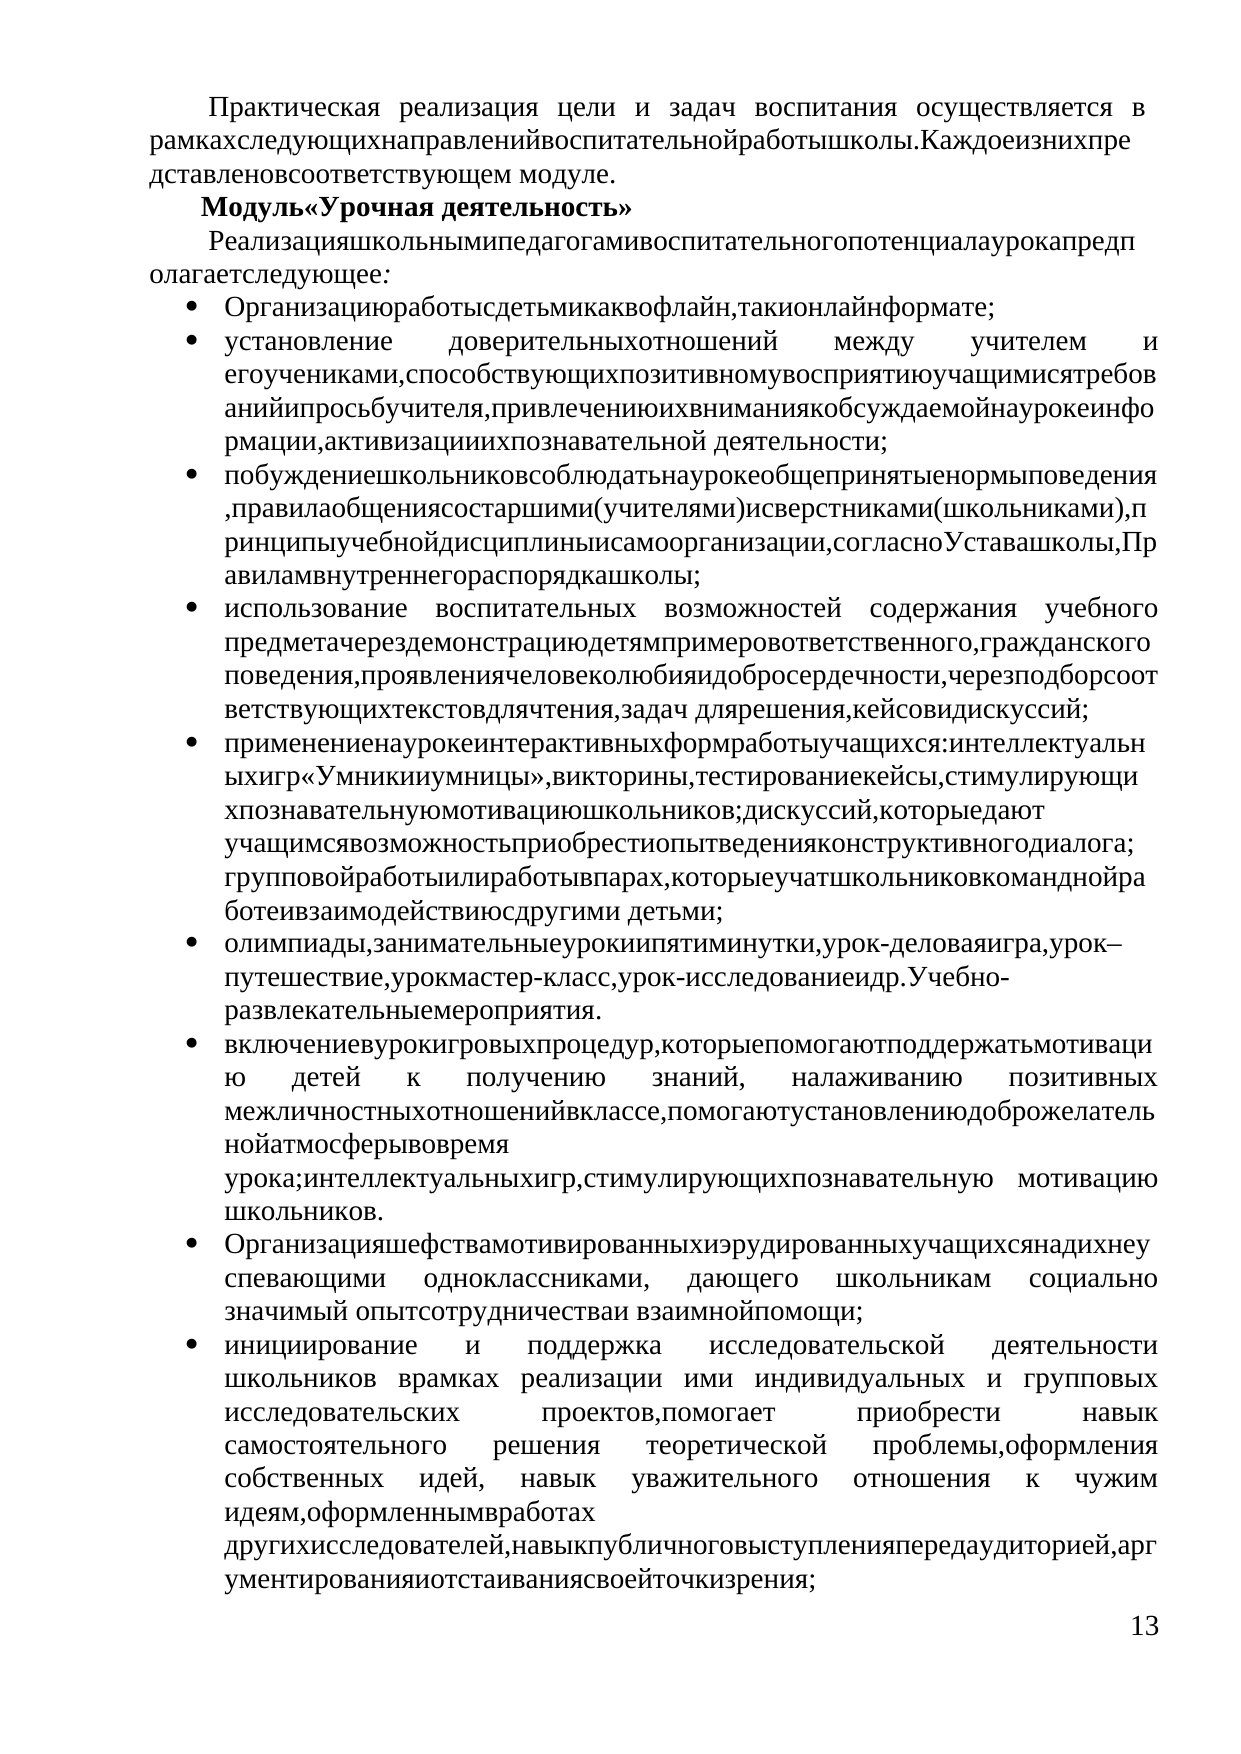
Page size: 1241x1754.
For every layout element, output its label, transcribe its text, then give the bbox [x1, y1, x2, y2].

text Реализацияшкольнымипедагогамивоспитательногопотенциалаурокапредполагаетследующее: [149, 223, 1145, 290]
list установление доверительныхотношений между учителем и егоучениками,способствующихпозитивномувосприятиюучащимисятребованийипросьбучителя,привлечениюихвниманиякобсуждаемойнаурокеинформации,активизацииихпознавательной деятельности; [187, 324, 1159, 457]
list применениенаурокеинтерактивныхформработыучащихся:интеллектуальныхигр«Умникииумницы»,викторины,тестированиекейсы,стимулирующихпознавательнуюмотивациюшкольников;дискуссий,которыедают учащимсявозможностьприобрестиопытведенияконструктивногодиалога;групповойработыилиработывпарах,которыеучатшкольниковкоманднойработеивзаимодействиюсдругими детьми; [187, 725, 1146, 926]
list включениевурокигровыхпроцедур,которыепомогаютподдержатьмотивацию детей к получению знаний, налаживанию позитивных межличностныхотношенийвклассе,помогаютустановлениюдоброжелательнойатмосферывовремя урока;интеллектуальныхигр,стимулирующихпознавательную мотивацию школьников. [187, 1027, 1159, 1227]
list Модуль«Урочная деятельность» [149, 190, 1159, 223]
list Организацияшефствамотивированныхиэрудированныхучащихсянадихнеуспевающими одноклассниками, дающего школьникам социально значимый опытсотрудничестваи взаимнойпомощи; [187, 1227, 1159, 1327]
list олимпиады,занимательныеурокиипятиминутки,урок-деловаяигра,урок–путешествие,урокмастер-класс,урок-исследованиеидр.Учебно-развлекательныемероприятия. [187, 926, 1159, 1027]
text Практическая реализация цели и задач воспитания осуществляется в рамкахследующихнаправленийвоспитательнойработышколы.Каждоеизнихпредставленовсоответствующем модуле. [149, 89, 1146, 189]
list инициирование и поддержка исследовательской деятельности школьников врамках реализации ими индивидуальных и групповых исследовательских проектов,помогает приобрести навык самостоятельного решения теоретической проблемы,оформления собственных идей, навык уважительного отношения к чужим идеям,оформленнымвработах другихисследователей,навыкпубличноговыступленияпередаудиторией,аргументированияиотстаиваниясвоейточкизрения; [187, 1327, 1159, 1595]
list Организациюработысдетьмикаквофлайн,такионлайнформате; [187, 290, 1159, 324]
list использование воспитательных возможностей содержания учебного предметачерездемонстрациюдетямпримеровответственного,гражданскогоповедения,проявлениячеловеколюбияидобросердечности,черезподборсоответствующихтекстовдлячтения,задач длярешения,кейсовидискуссий; [187, 591, 1159, 725]
list побуждениешкольниковсоблюдатьнаурокеобщепринятыенормыповедения,правилаобщениясостаршими(учителями)исверстниками(школьниками),принципыучебнойдисциплиныисамоорганизации,согласноУставашколы,Правиламвнутреннегораспорядкашколы; [187, 457, 1159, 591]
